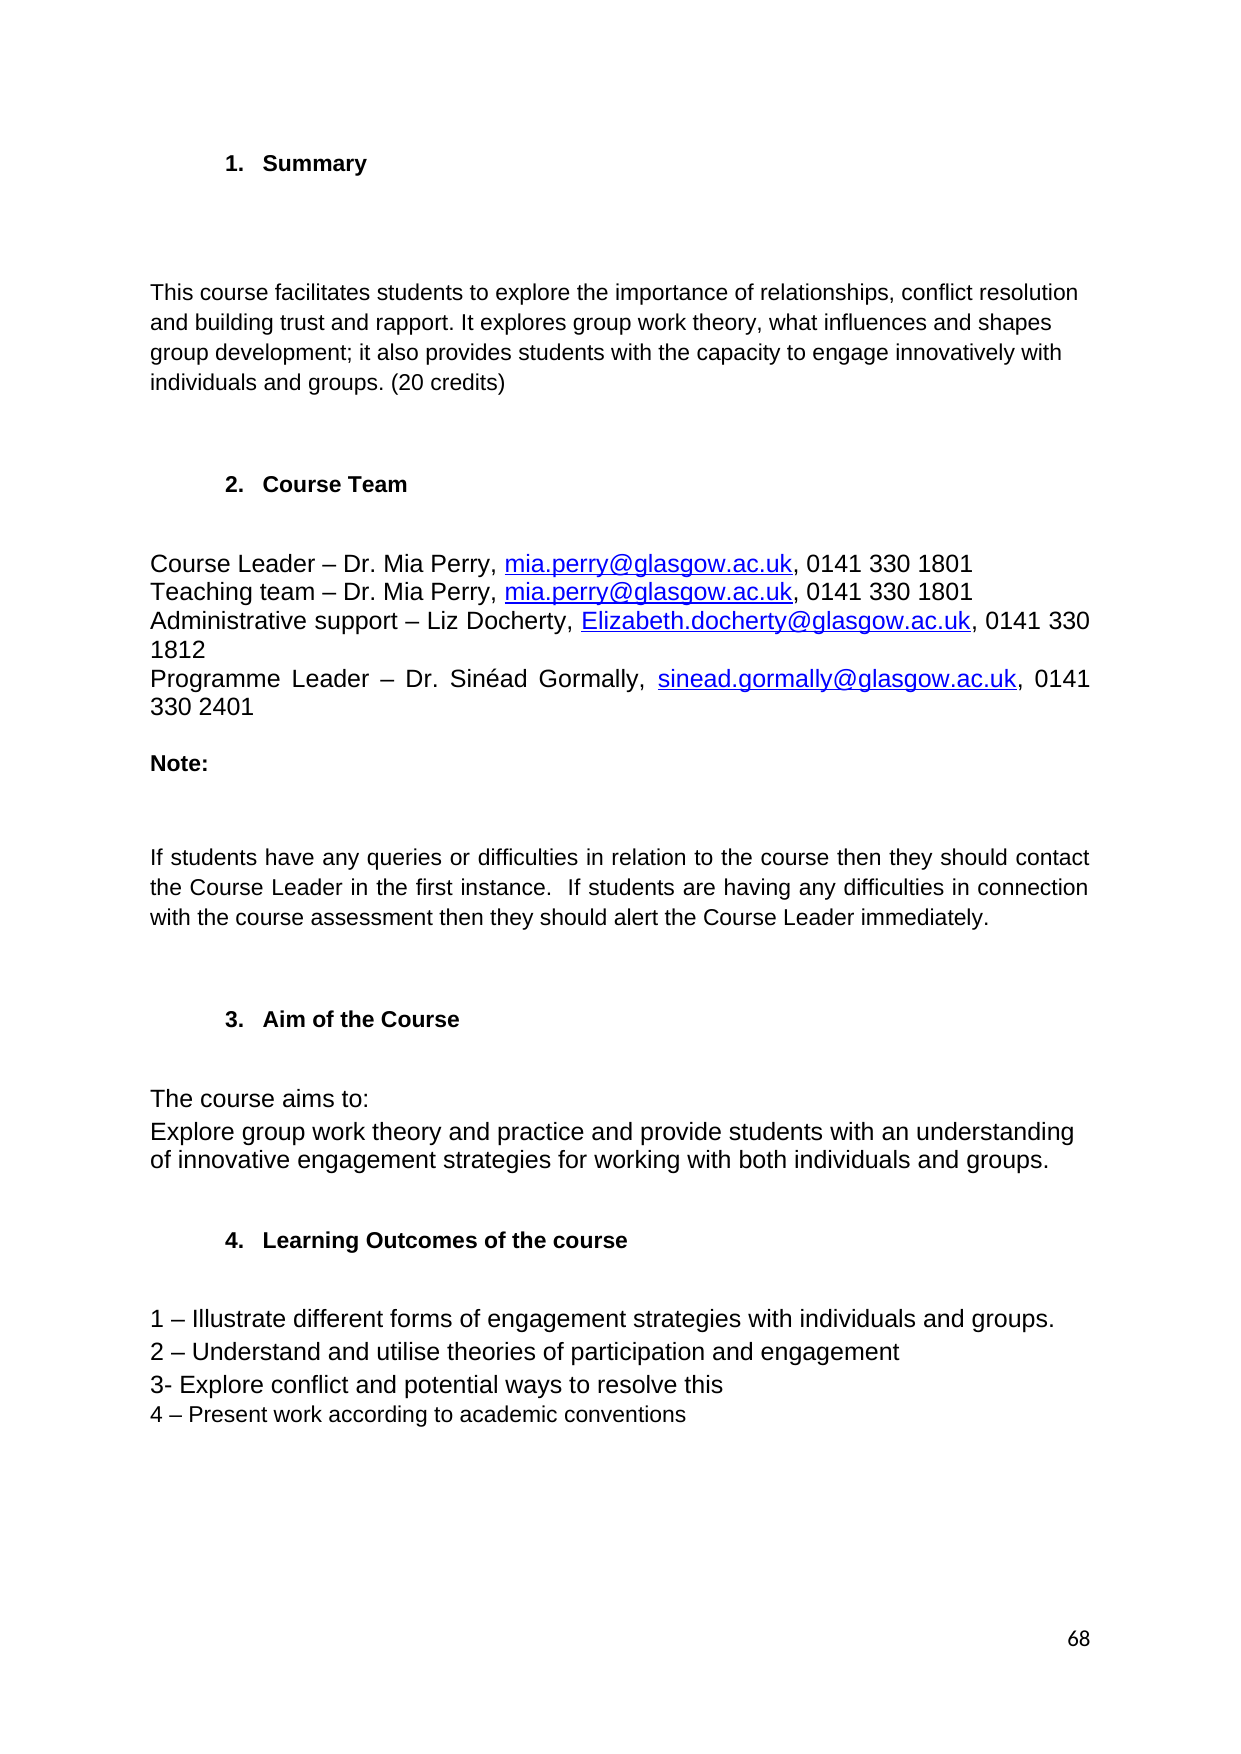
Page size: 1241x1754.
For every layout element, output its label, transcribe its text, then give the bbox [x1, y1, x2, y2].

text This course facilitates students to explore the importance of relationships, conflict resolution and building trust and rapport. It explores group work theory, what influences and shapes group development; it also provides students with the capacity to engage innovatively with individuals and groups. (20 credits) [150, 278, 1090, 395]
list Course Team [225, 471, 1090, 497]
text Note: [150, 750, 1090, 776]
text Course Leader – Dr. Mia Perry, mia.perry@glasgow.ac.uk, 0141 330 1801 [150, 548, 1090, 577]
text 4 – Present work according to academic conventions [150, 1401, 1090, 1427]
text If students have any queries or difficulties in relation to the course then they should contact the Course Leader in the first instance. If students are having any difficulties in connection with the course assessment then they should alert the Course Leader immediately. [150, 844, 1090, 930]
list Learning Outcomes of the course [225, 1227, 1090, 1253]
list Summary [225, 150, 1090, 176]
text 3- Explore conflict and potential ways to resolve this [150, 1370, 1090, 1399]
text 1 – Illustrate different forms of engagement strategies with individuals and groups. [150, 1304, 1090, 1333]
text Administrative support – Liz Docherty, Elizabeth.docherty@glasgow.ac.uk, 0141 330 1812 [150, 606, 1090, 663]
text Teaching team – Dr. Mia Perry, mia.perry@glasgow.ac.uk, 0141 330 1801 [150, 577, 1090, 606]
text Explore group work theory and practice and provide students with an understanding of innovative engagement strategies for working with both individuals and groups. [150, 1116, 1090, 1174]
text 2 – Understand and utilise theories of participation and engagement [150, 1337, 1090, 1366]
list Aim of the Course [225, 1006, 1090, 1032]
text Programme Leader – Dr. Sinéad Gormally, sinead.gormally@glasgow.ac.uk, 0141 330 2401 [150, 663, 1090, 721]
text The course aims to: [150, 1083, 1090, 1112]
